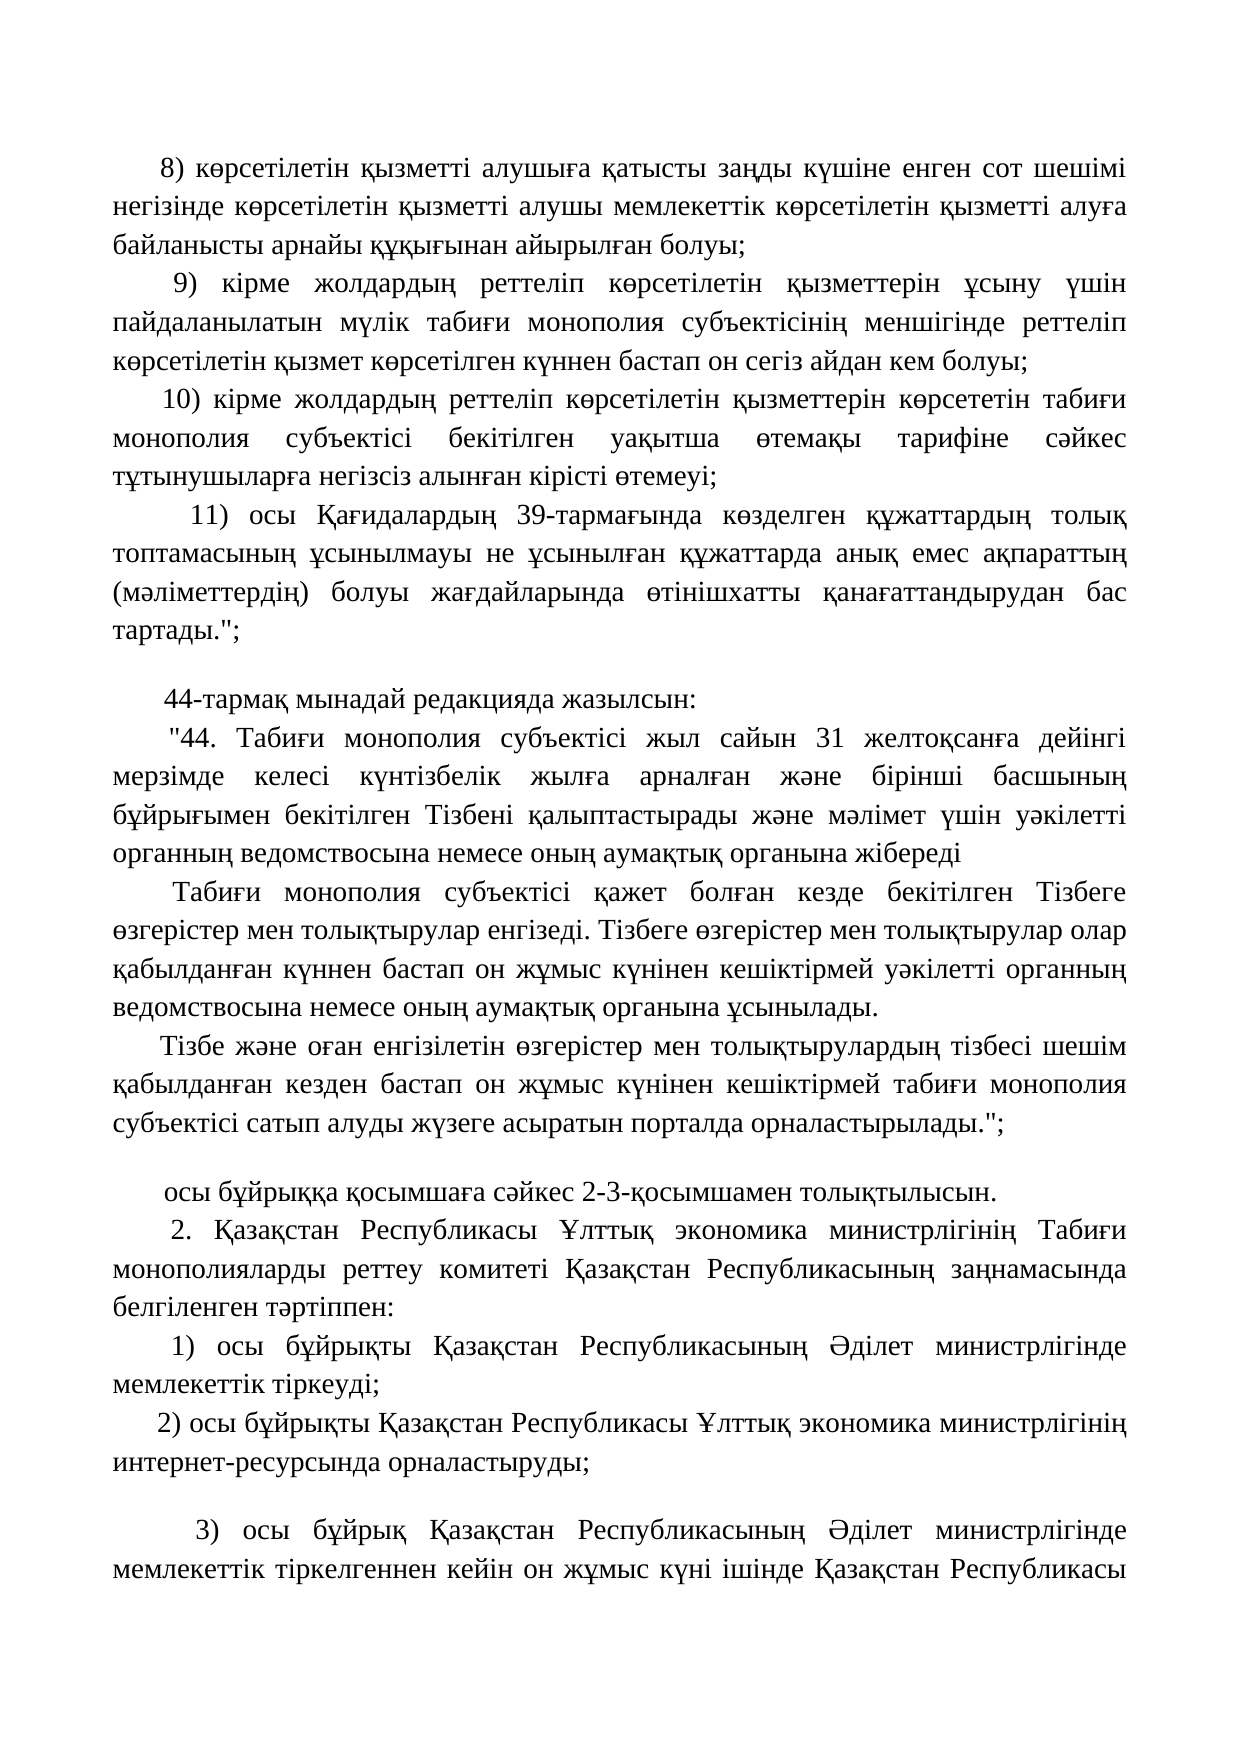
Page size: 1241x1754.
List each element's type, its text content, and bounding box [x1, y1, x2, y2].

text 2) осы бұйрықты Қазақстан Республикасы Ұлттық экономика министрлігінің интернет-ресурсында орналастыруды; [112, 1405, 1128, 1477]
text 10) кірме жолдардың реттеліп көрсетілетін қызметтерін көрсететін табиғи монополия субъектісі бекітілген уақытша өтемақы тарифіне сәйкес тұтынушыларға негізсіз алынған кірісті өтемеуі; [112, 381, 1128, 492]
text Табиғи монополия субъектісі қажет болған кезде бекітілген Тізбеге өзгерістер мен толықтырулар енгізеді. Тізбеге өзгерістер мен толықтырулар олар қабылданған күннен бастап он жұмыс күнінен кешіктірмей уәкілетті органның ведомствосына немесе оның аумақтық органына ұсынылады. [112, 874, 1128, 1023]
text "44. Табиғи монополия субъектісі жыл сайын 31 желтоқсанға дейiнгi мерзiмде келесі күнтізбелік жылға арналған және бірінші басшының бұйрығымен бекітілген Тізбені қалыптастырады және мәлімет үшін уәкілетті органның ведомствосына немесе оның аумақтық органына жібереді [112, 720, 1128, 869]
text 2. Қазақстан Республикасы Ұлттық экономика министрлігінің Табиғи монополияларды реттеу комитеті Қазақстан Республикасының заңнамасында белгіленген тәртіппен: [112, 1212, 1128, 1323]
text 44-тармақ мынадай редакцияда жазылсын: [112, 681, 1128, 715]
text 1) осы бұйрықты Қазақстан Республикасының Әділет министрлігінде мемлекеттік тіркеуді; [112, 1328, 1128, 1400]
text Тізбе және оған енгізілетін өзгерістер мен толықтырулардың тізбесі шешім қабылданған кезден бастап он жұмыс күнінен кешіктірмей табиғи монополия субъектісі сатып алуды жүзеге асыратын порталда орналастырылады."; [112, 1028, 1128, 1139]
text 11) осы Қағидалардың 39-тармағында көзделген құжаттардың толық топтамасының ұсынылмауы не ұсынылған құжаттарда анық емес ақпараттың (мәліметтердің) болуы жағдайларында өтінішхатты қанағаттандырудан бас тартады."; [112, 497, 1128, 646]
text 9) кірме жолдардың реттеліп көрсетілетін қызметтерін ұсыну үшін пайдаланылатын мүлік табиғи монополия субъектісінің меншігінде реттеліп көрсетілетін қызмет көрсетілген күннен бастап он сегіз айдан кем болуы; [112, 266, 1128, 376]
text осы бұйрыққа қосымшаға сәйкес 2-3-қосымшамен толықтылысын. [112, 1174, 1128, 1207]
text 8) көрсетілетін қызметті алушыға қатысты заңды күшіне енген сот шешімі негізінде көрсетілетін қызметті алушы мемлекеттік көрсетілетін қызметті алуға байланысты арнайы құқығынан айырылған болуы; [112, 150, 1128, 261]
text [112, 1512, 1128, 1584]
